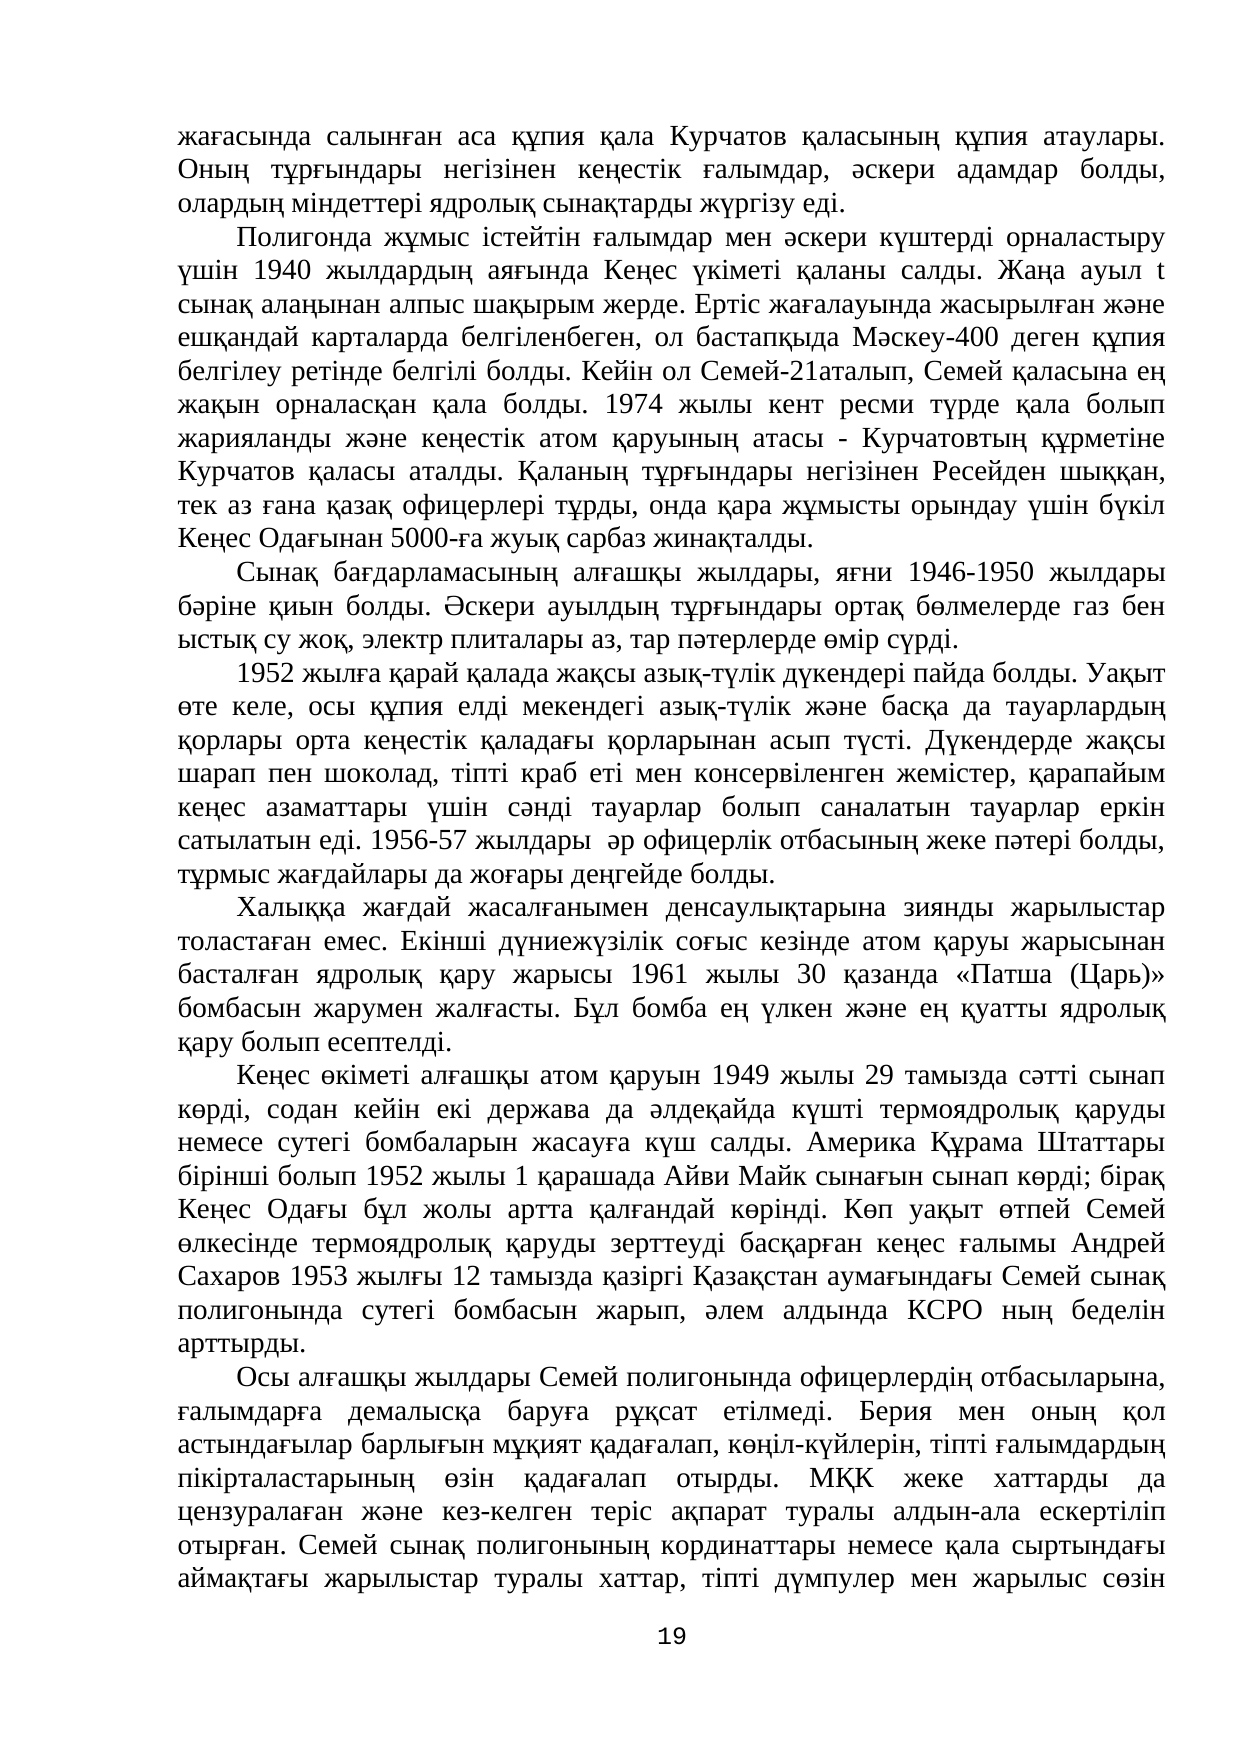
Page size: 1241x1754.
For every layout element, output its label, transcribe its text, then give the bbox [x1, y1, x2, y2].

list Халыққа жағдай жасалғанымен денсаулықтарына зиянды жарылыстар толастаған емес. Екінші дүниежүзілік соғыс кезінде атом қаруы жарысынан басталған ядролық қару жарысы 1961 жылы 30 қазанда «Патша (Царь)» бомбасын жарумен жалғасты. Бұл бомба ең үлкен және ең қуатты ядролық қару болып есептелді. [177, 889, 1167, 1057]
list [177, 118, 1167, 219]
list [177, 1359, 1167, 1594]
list 1952 жылға қарай қалада жақсы азық-түлік дүкендері пайда болды. Уақыт өте келе, осы құпия елді мекендегі азық-түлік және басқа да тауарлардың қорлары орта кеңестік қаладағы қорларынан асып түсті. Дүкендерде жақсы шарап пен шоколад, тіпті краб еті мен консервіленген жемістер, қарапайым кеңес азаматтары үшін сәнді тауарлар болып саналатын тауарлар еркін сатылатын еді. 1956-57 жылдары әр офицерлік отбасының жеке пәтері болды, тұрмыс жағдайлары да жоғары деңгейде болды. [177, 655, 1167, 889]
list Кеңес өкіметі алғашқы атом қаруын 1949 жылы 29 тамызда сәтті сынап көрді, содан кейін екі держава да әлдеқайда күшті термоядролық қаруды немесе сутегі бомбаларын жасауға күш салды. Америка Құрама Штаттары бірінші болып 1952 жылы 1 қарашада Айви Майк сынағын сынап көрді; бірақ Кеңес Одағы бұл жолы артта қалғандай көрінді. Көп уақыт өтпей Семей өлкесінде термоядролық қаруды зерттеуді басқарған кеңес ғалымы Андрей Сахаров 1953 жылғы 12 тамызда қазіргі Қазақстан аумағындағы Семей сынақ полигонында сутегі бомбасын жарып, әлем алдында КСРО ның беделін арттырды. [177, 1057, 1167, 1359]
list Полигонда жұмыс істейтін ғалымдар мен әскери күштерді орналастыру үшін 1940 жылдардың аяғында Кеңес үкіметі қаланы салды. Жаңа ауыл t сынақ алаңынан алпыс шақырым жерде. Ертіс жағалауында жасырылған және ешқандай карталарда белгіленбеген, ол бастапқыда Мәскеу-400 деген құпия белгілеу ретінде белгілі болды. Кейін ол Семей-21аталып, Семей қаласына ең жақын орналасқан қала болды. 1974 жылы кент ресми түрде қала болып жарияланды және кеңестік атом қаруының атасы - Курчатовтың құрметіне Курчатов қаласы аталды. Қаланың тұрғындары негізінен Ресейден шыққан, тек аз ғана қазақ офицерлері тұрды, онда қара жұмысты орындау үшін бүкіл Кеңес Одағынан 5000-ға жуық сарбаз жинақталды. [177, 219, 1167, 554]
list Сынақ бағдарламасының алғашқы жылдары, яғни 1946-1950 жылдары бәріне қиын болды. Әскери ауылдың тұрғындары ортақ бөлмелерде газ бен ыстық су жоқ, электр плиталары аз, тар пәтерлерде өмір сүрді. [177, 554, 1167, 655]
